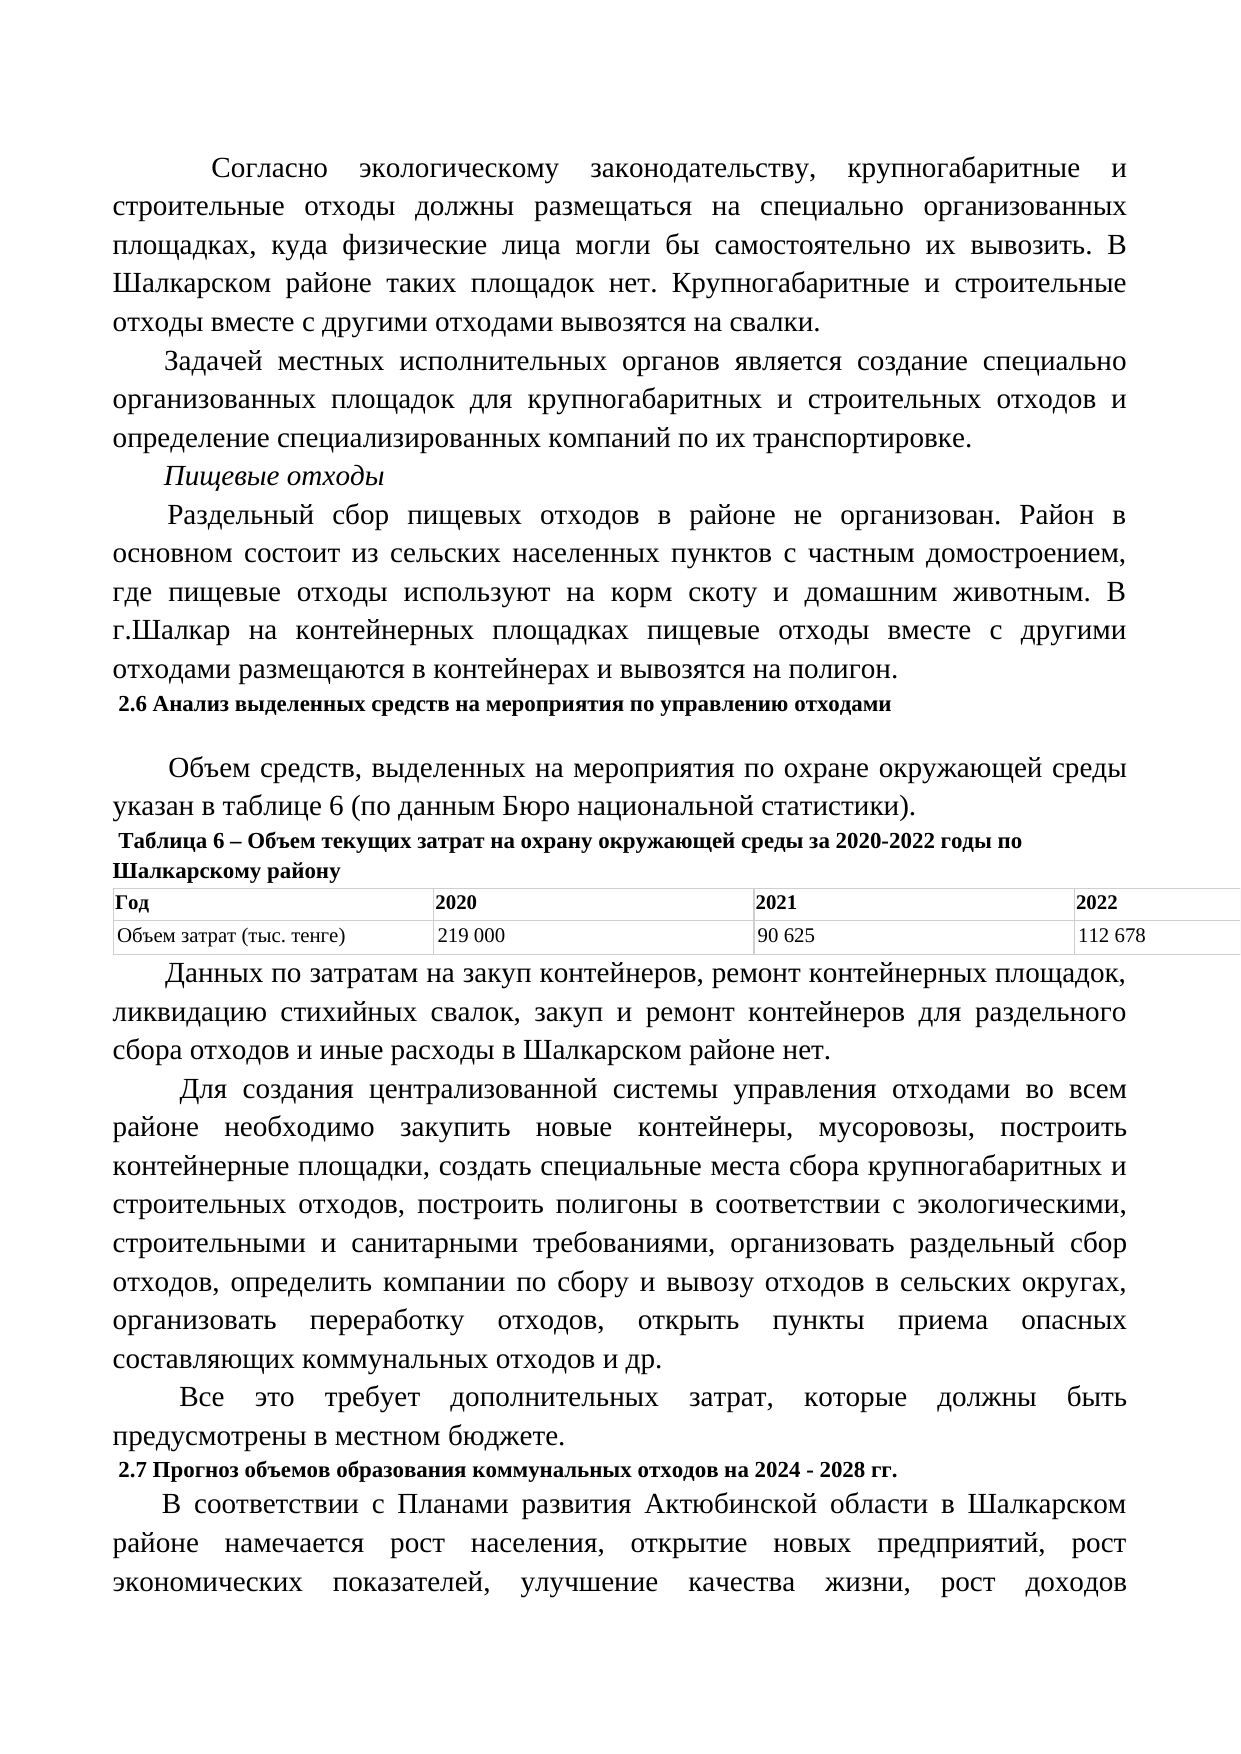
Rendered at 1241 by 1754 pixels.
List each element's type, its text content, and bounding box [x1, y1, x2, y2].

text 2.6 Анализ выделенных средств на мероприятия по управлению отходами [112, 689, 1128, 716]
table_header 2020 [434, 889, 753, 920]
table_cell Объем затрат (тыс. тенге) [114, 921, 433, 954]
table_header 2022 [1075, 889, 1240, 920]
table_cell 90 625 [755, 921, 1074, 954]
text Раздельный сбор пищевых отходов в районе не организован. Район в основном состоит из сельских населенных пунктов с частным домостроением, где пищевые отходы используют на корм скоту и домашним животным. В г.Шалкар на контейнерных площадках пищевые отходы вместе с другими отходами размещаются в контейнерах и вывозятся на полигон. [112, 497, 1128, 684]
text Для создания централизованной системы управления отходами во всем районе необходимо закупить новые контейнеры, мусоровозы, построить контейнерные площадки, создать специальные места сбора крупногабаритных и строительных отходов, построить полигоны в соответствии с экологическими, строительными и санитарными требованиями, организовать раздельный сбор отходов, определить компании по сбору и вывозу отходов в сельских округах, организовать переработку отходов, открыть пункты приема опасных составляющих коммунальных отходов и др. [112, 1071, 1128, 1374]
text Данных по затратам на закуп контейнеров, ремонт контейнерных площадок, ликвидацию стихийных свалок, закуп и ремонт контейнеров для раздельного сбора отходов и иные расходы в Шалкарском районе нет. [112, 955, 1128, 1066]
table_header 2021 [755, 889, 1074, 920]
text Таблица 6 – Объем текущих затрат на охрану окружающей среды за 2020-2022 годы по Шалкарскому району [112, 827, 1128, 884]
text 2.7 Прогноз объемов образования коммунальных отходов на 2024 - 2028 гг. [112, 1456, 1128, 1483]
text Пищевые отходы [112, 458, 1128, 492]
text Все это требует дополнительных затрат, которые должны быть предусмотрены в местном бюджете. [112, 1379, 1128, 1451]
table_header Год [114, 889, 433, 920]
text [112, 1487, 1128, 1597]
text Задачей местных исполнительных органов является создание специально организованных площадок для крупногабаритных и строительных отходов и определение специализированных компаний по их транспортировке. [112, 343, 1128, 453]
table_cell 112 678 [1075, 921, 1240, 954]
table_cell 219 000 [434, 921, 753, 954]
text Согласно экологическому законодательству, крупногабаритные и строительные отходы должны размещаться на специально организованных площадках, куда физические лица могли бы самостоятельно их вывозить. В Шалкарском районе таких площадок нет. Крупногабаритные и строительные отходы вместе с другими отходами вывозятся на свалки. [112, 150, 1128, 338]
text Объем средств, выделенных на мероприятия по охране окружающей среды указан в таблице 6 (по данным Бюро национальной статистики). [112, 750, 1128, 822]
